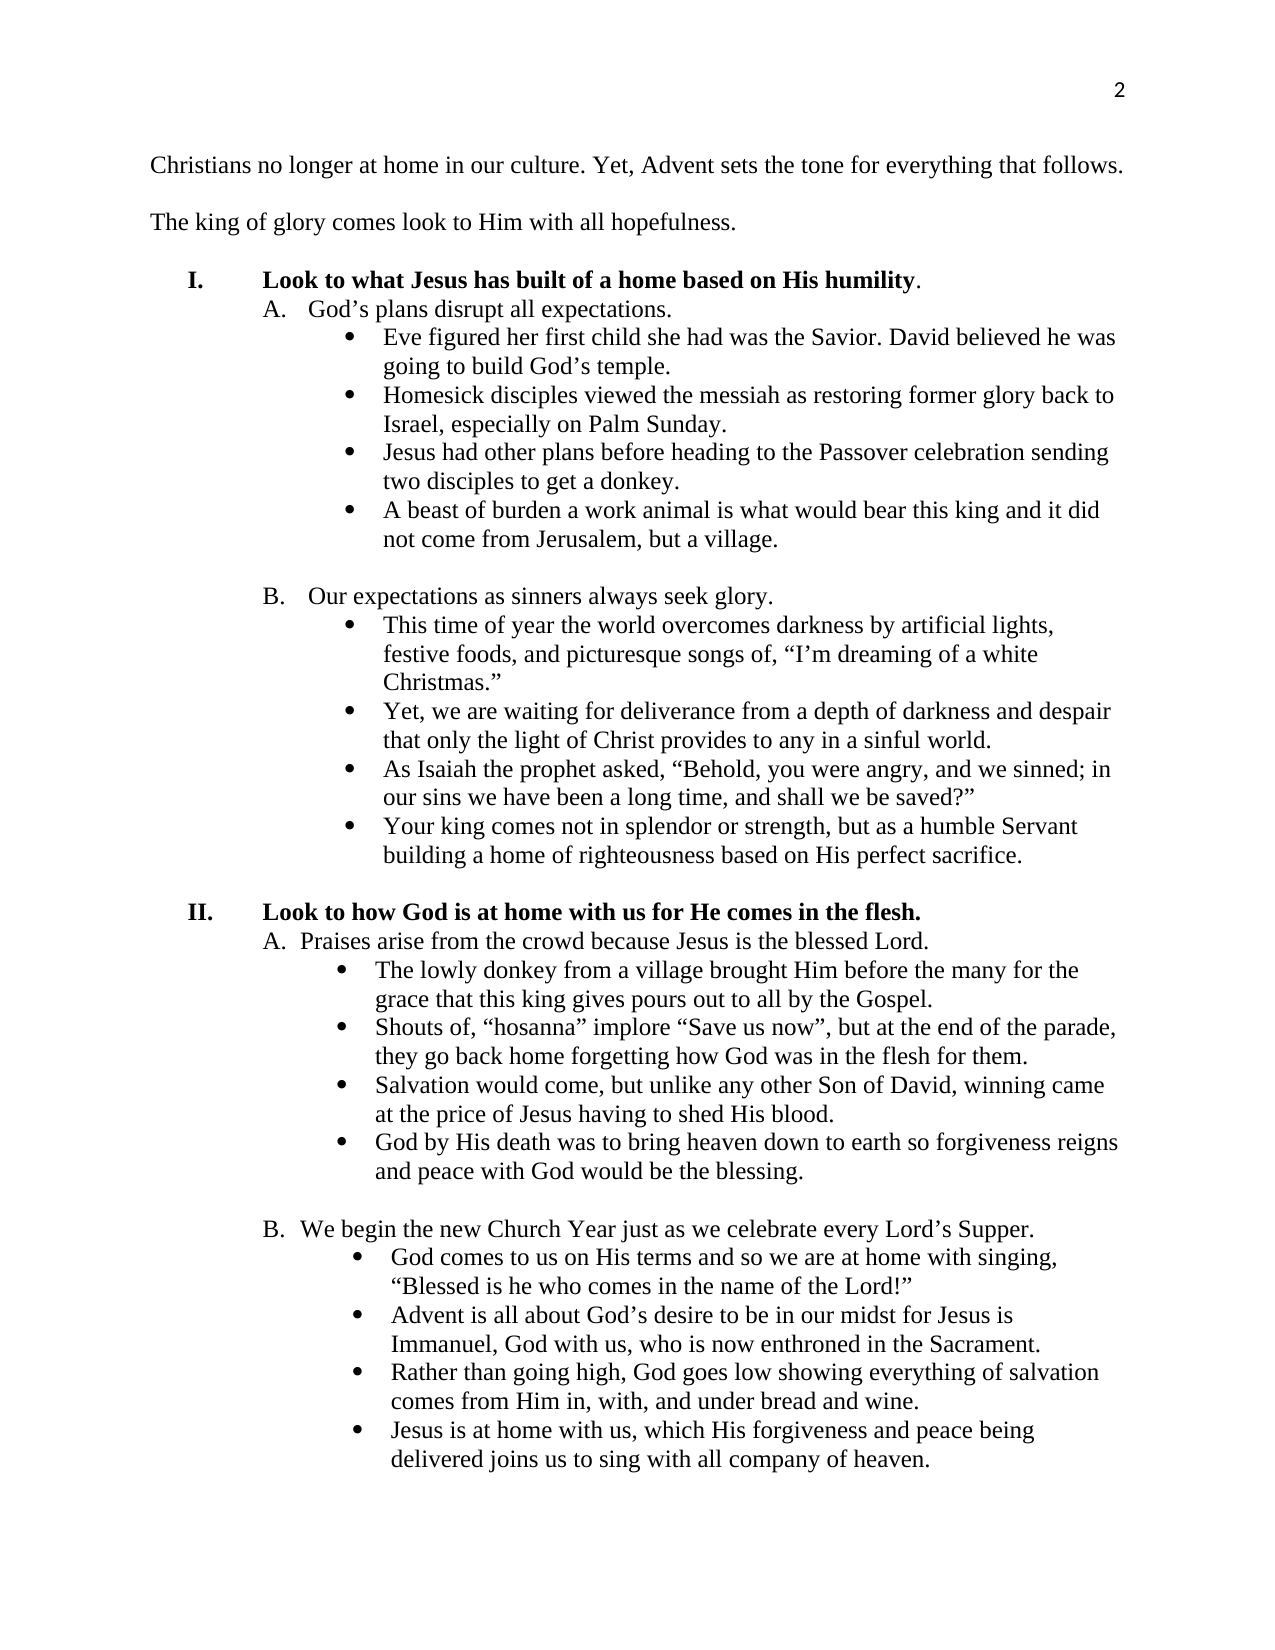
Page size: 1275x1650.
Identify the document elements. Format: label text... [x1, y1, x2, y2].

list Advent is all about God’s desire to be in our midst for Jesus is Immanuel, God with us, who is now enthroned in the Sacrament. [353, 1300, 1125, 1357]
list Jesus is at home with us, which His forgiveness and peace being delivered joins us to sing with all company of heaven. [353, 1415, 1125, 1472]
list This time of year the world overcomes darkness by artificial lights, festive foods, and picturesque songs of, “I’m dreaming of a white Christmas.” [345, 610, 1125, 696]
list Jesus had other plans before heading to the Passover celebration sending two disciples to get a donkey. [345, 437, 1125, 495]
list God by His death was to bring heaven down to earth so forgiveness reigns and peace with God would be the blessing. [337, 1127, 1125, 1185]
list Salvation would come, but unlike any other Son of David, winning came at the price of Jesus having to shed His blood. [337, 1070, 1125, 1127]
list As Isaiah the prophet asked, “Behold, you were angry, and we sinned; in our sins we have been a long time, and shall we be saved?” [345, 754, 1125, 811]
list Rather than going high, God goes low showing everything of salvation comes from Him in, with, and under bread and wine. [353, 1357, 1125, 1415]
list Praises arise from the crowd because Jesus is the blessed Lord. [262, 926, 1125, 955]
list Look to how God is at home with us for He comes in the flesh. [187, 897, 1125, 926]
list Shouts of, “hosanna” implore “Save us now”, but at the end of the parade, they go back home forgetting how God was in the flesh for them. [337, 1012, 1125, 1070]
list Our expectations as sinners always seek glory. [262, 581, 1125, 610]
list We begin the new Church Year just as we celebrate every Lord’s Supper. [262, 1214, 1125, 1242]
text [150, 150, 1125, 236]
list A beast of burden a work animal is what would bear this king and it did not come from Jerusalem, but a village. [345, 495, 1125, 552]
list Look to what Jesus has built of a home based on His humility. [187, 265, 1125, 294]
list The lowly donkey from a village brought Him before the many for the grace that this king gives pours out to all by the Gospel. [337, 955, 1125, 1012]
list Your king comes not in splendor or strength, but as a humble Servant building a home of righteousness based on His perfect sacrifice. [345, 811, 1125, 869]
list Homesick disciples viewed the messiah as restoring former glory back to Israel, especially on Palm Sunday. [345, 380, 1125, 437]
list Yet, we are waiting for deliverance from a depth of darkness and despair that only the light of Christ provides to any in a sinful world. [345, 696, 1125, 754]
list Eve figured her first child she had was the Savior. David believed he was going to build God’s temple. [345, 322, 1125, 380]
list God’s plans disrupt all expectations. [262, 294, 1125, 322]
list God comes to us on His terms and so we are at home with singing, “Blessed is he who comes in the name of the Lord!” [353, 1242, 1125, 1300]
